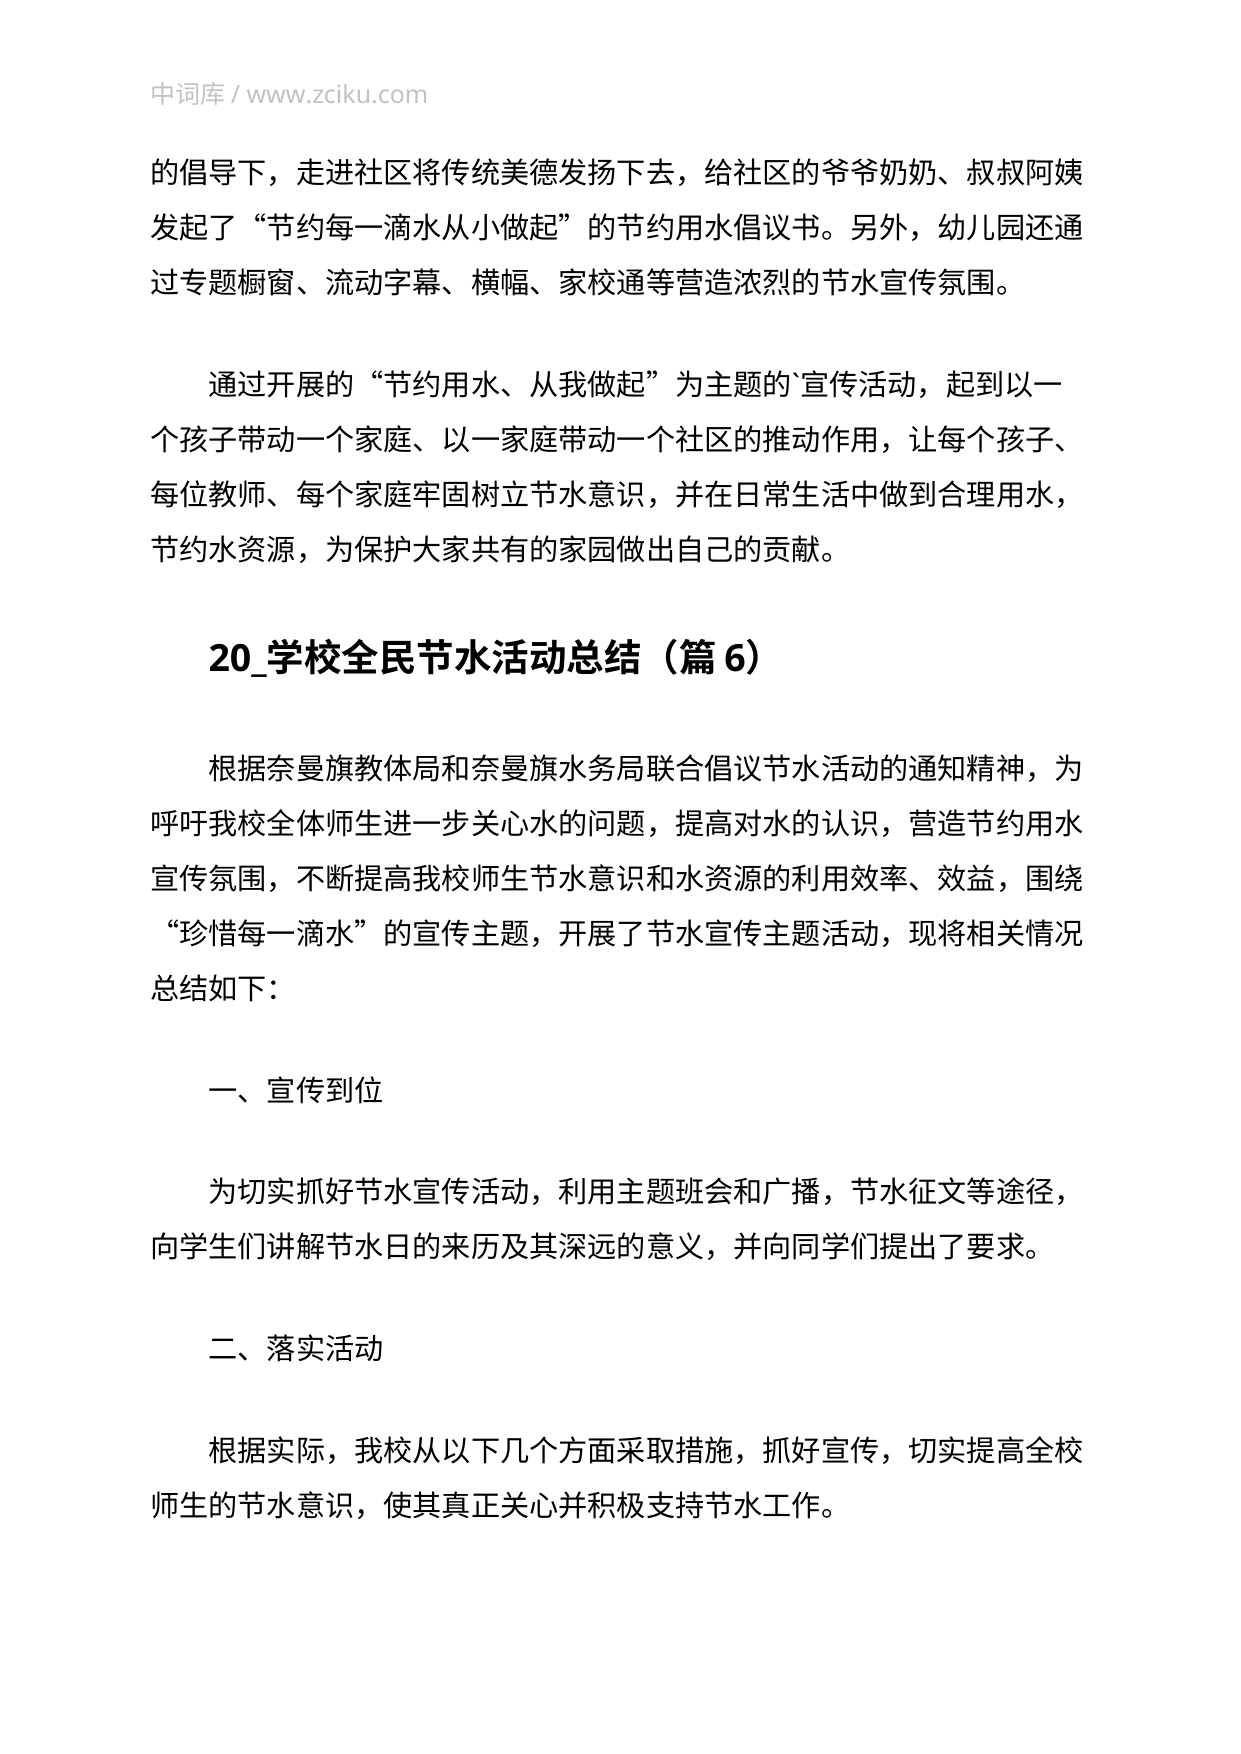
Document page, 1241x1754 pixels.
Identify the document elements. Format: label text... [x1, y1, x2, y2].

text 二、落实活动 [150, 1326, 1090, 1368]
text 为切实抓好节水宣传活动，利用主题班会和广播，节水征文等途径，向学生们讲解节水日的来历及其深远的意义，并向同学们提出了要求。 [150, 1169, 1090, 1266]
text 通过开展的“节约用水、从我做起”为主题的`宣传活动，起到以一个孩子带动一个家庭、以一家庭带动一个社区的推动作用，让每个孩子、每位教师、每个家庭牢固树立节水意识，并在日常生活中做到合理用水，节约水资源，为保护大家共有的家园做出自己的贡献。 [150, 362, 1090, 569]
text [150, 150, 1090, 302]
text 一、宣传到位 [150, 1067, 1090, 1109]
text 根据奈曼旗教体局和奈曼旗水务局联合倡议节水活动的通知精神，为呼吁我校全体师生进一步关心水的问题，提高对水的认识，营造节约用水宣传氛围，不断提高我校师生节水意识和水资源的利用效率、效益，围绕“珍惜每一滴水”的宣传主题，开展了节水宣传主题活动，现将相关情况总结如下： [150, 746, 1090, 1008]
text 根据实际，我校从以下几个方面采取措施，抓好宣传，切实提高全校师生的节水意识，使其真正关心并积极支持节水工作。 [150, 1427, 1090, 1524]
text 20_学校全民节水活动总结（篇6） [150, 628, 1090, 683]
